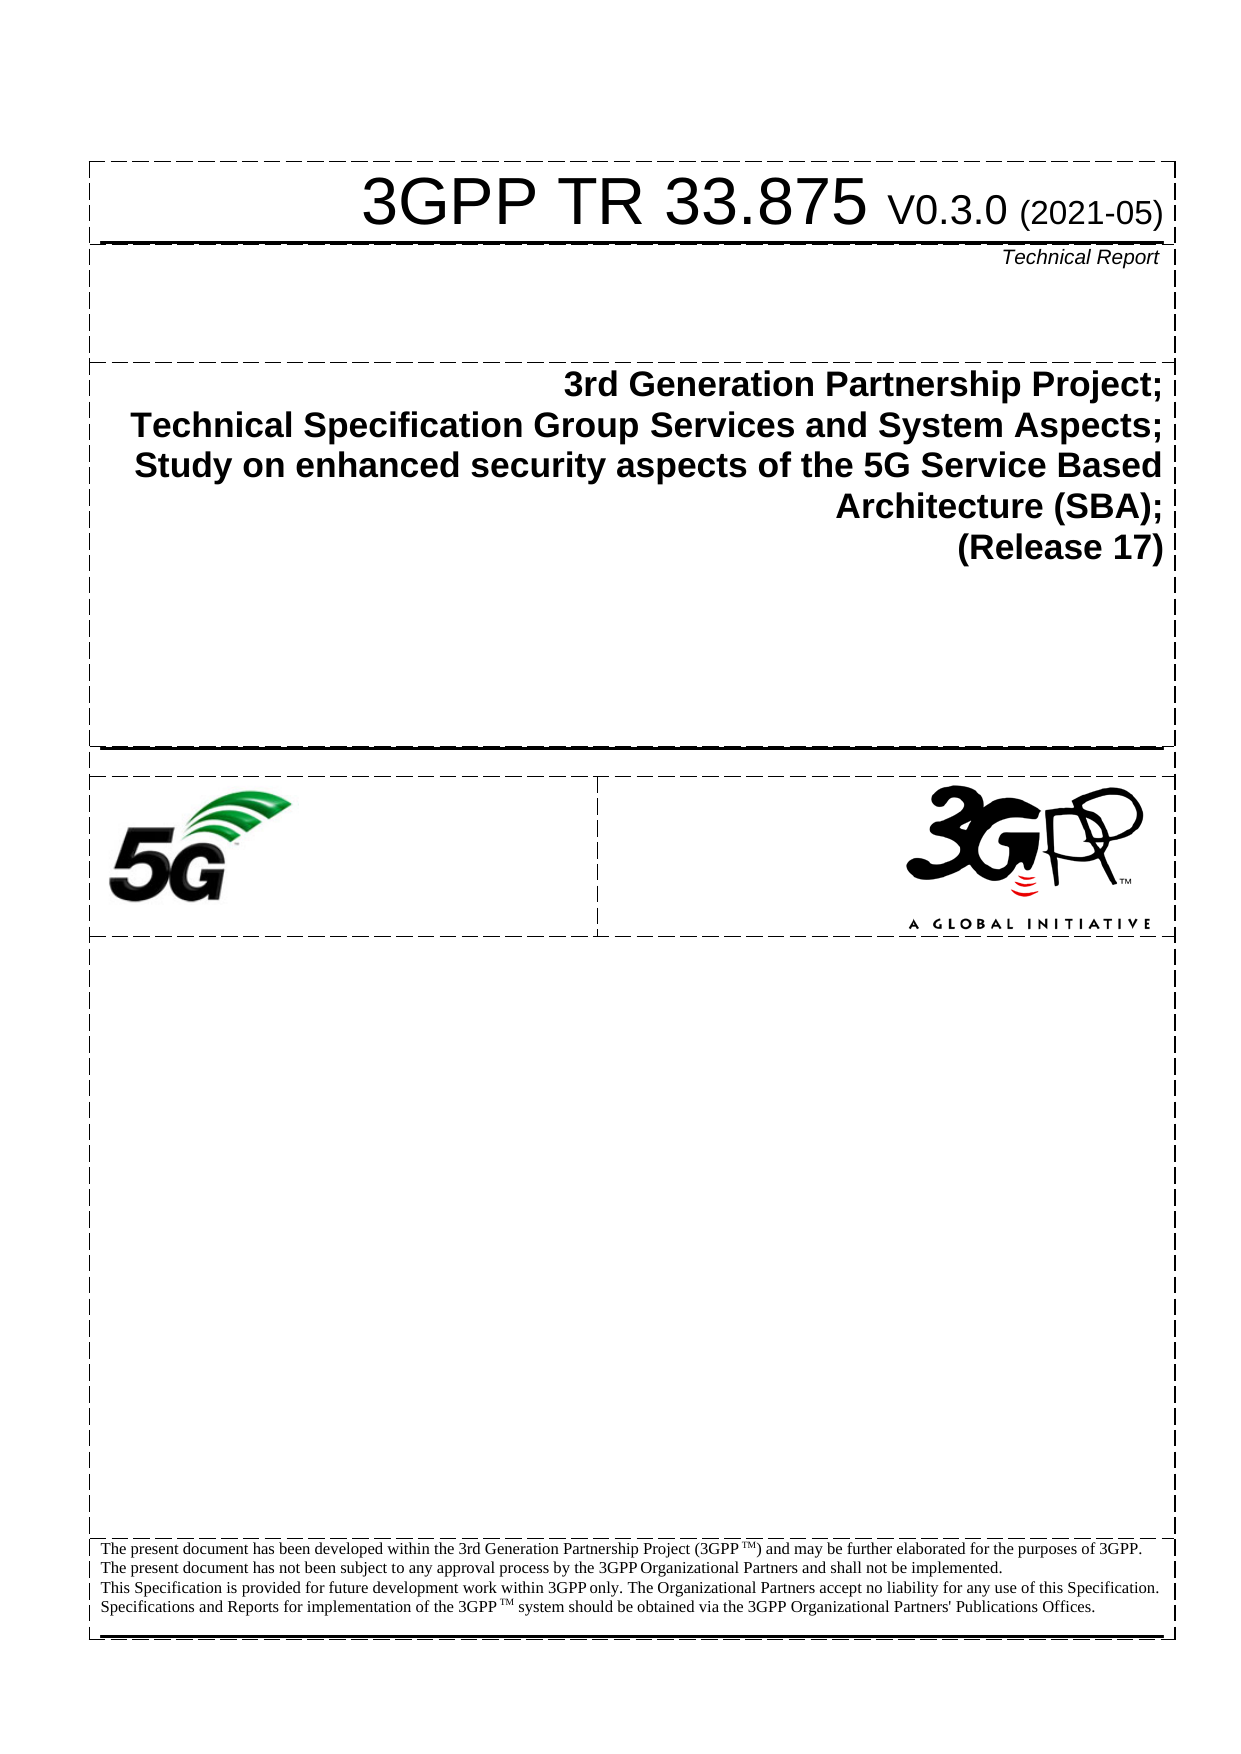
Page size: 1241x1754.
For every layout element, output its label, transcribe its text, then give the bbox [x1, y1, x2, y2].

table_cell Technical Report [89, 244, 1175, 362]
table_cell [89, 776, 598, 936]
table_cell [89, 746, 1175, 776]
table_header 3GPP TR 33.875 V0.3.0 (2021-05) [89, 161, 1175, 244]
table_cell [89, 936, 1175, 1538]
picture [100, 777, 299, 915]
picture [898, 777, 1164, 934]
table_cell 3rd Generation Partnership Project; Technical Specification Group Services and System Aspects; Study on enhanced security aspects of the 5G Service Based Architecture (SBA); (Release 17) [89, 362, 1175, 746]
table_cell The present document has been developed within the 3rd Generation Partnership Project (3GPP TM) and may be further elaborated for the purposes of 3GPP. The present document has not been subject to any approval process by the 3GPP Organizational Partners and shall not be implemented. This Specification is provided for future development work within 3GPP only. The Organizational Partners accept no liability for any use of this Specification. Specifications and Reports for implementation of the 3GPP TM system should be obtained via the 3GPP Organizational Partners' Publications Offices. [89, 1538, 1175, 1638]
table_cell [598, 776, 1175, 936]
